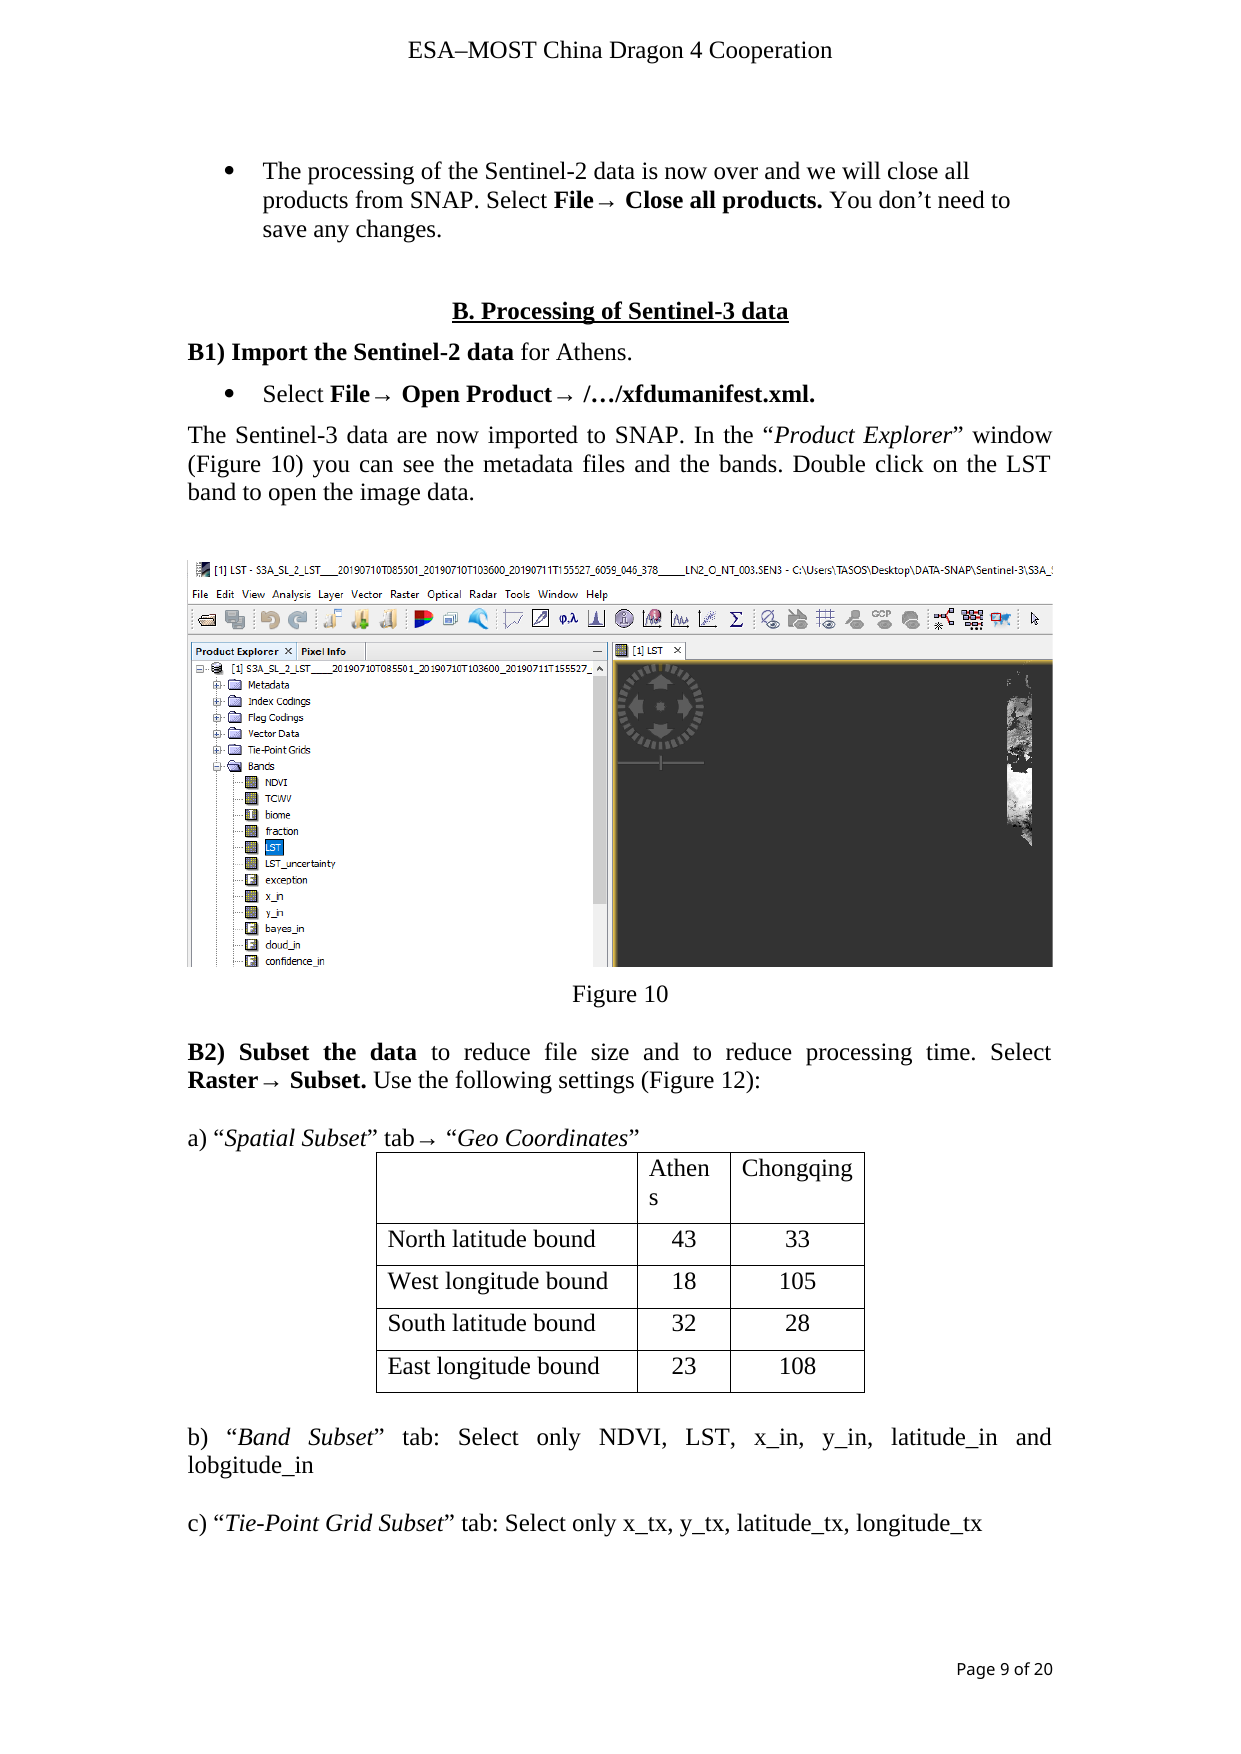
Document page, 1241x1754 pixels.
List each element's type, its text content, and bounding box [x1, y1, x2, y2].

text B. Processing of Sentinel-3 data [187, 296, 1053, 325]
table_header Athens [638, 1153, 730, 1223]
table_cell 33 [731, 1224, 864, 1265]
table_cell 108 [731, 1351, 864, 1392]
text The Sentinel-3 data are now imported to SNAP. In the “Product Explorer” window (Figure 10) you can see the metadata files and the bands. Double click on the LST band to open the image data. [187, 420, 1053, 506]
text Figure 10 [187, 979, 1053, 1008]
table_cell 43 [638, 1224, 730, 1265]
table_header Chongqing [731, 1153, 864, 1223]
table_cell South latitude bound [377, 1309, 637, 1350]
text b) “Band Subset” tab: Select only NDVI, LST, x_in, y_in, latitude_in and lobgitude_in [187, 1422, 1053, 1479]
table_cell North latitude bound [377, 1224, 637, 1265]
table_cell 18 [638, 1266, 730, 1307]
table_cell 28 [731, 1309, 864, 1350]
text a) “Spatial Subset” tab→ “Geo Coordinates” [187, 1123, 1053, 1152]
table_cell 105 [731, 1266, 864, 1307]
list Select File→ Open Product→ /…/xfdumanifest.xml. [225, 379, 1053, 407]
table_header [377, 1153, 637, 1223]
table_cell 23 [638, 1351, 730, 1392]
table_cell West longitude bound [377, 1266, 637, 1307]
text B2) Subset the data to reduce file size and to reduce processing time. Select Raster→ Subset. Use the following settings (Figure 12): [187, 1037, 1053, 1094]
table_cell East longitude bound [377, 1351, 637, 1392]
picture [187, 560, 1053, 967]
text B1) Import the Sentinel-2 data for Athens. [187, 337, 1053, 366]
table_cell 32 [638, 1309, 730, 1350]
text c) “Tie-Point Grid Subset” tab: Select only x_tx, y_tx, latitude_tx, longitude_tx [187, 1508, 1053, 1537]
list The processing of the Sentinel-2 data is now over and we will close all products from SNAP. Select File→ Close all products. You don’t need to save any changes. [225, 156, 1053, 242]
